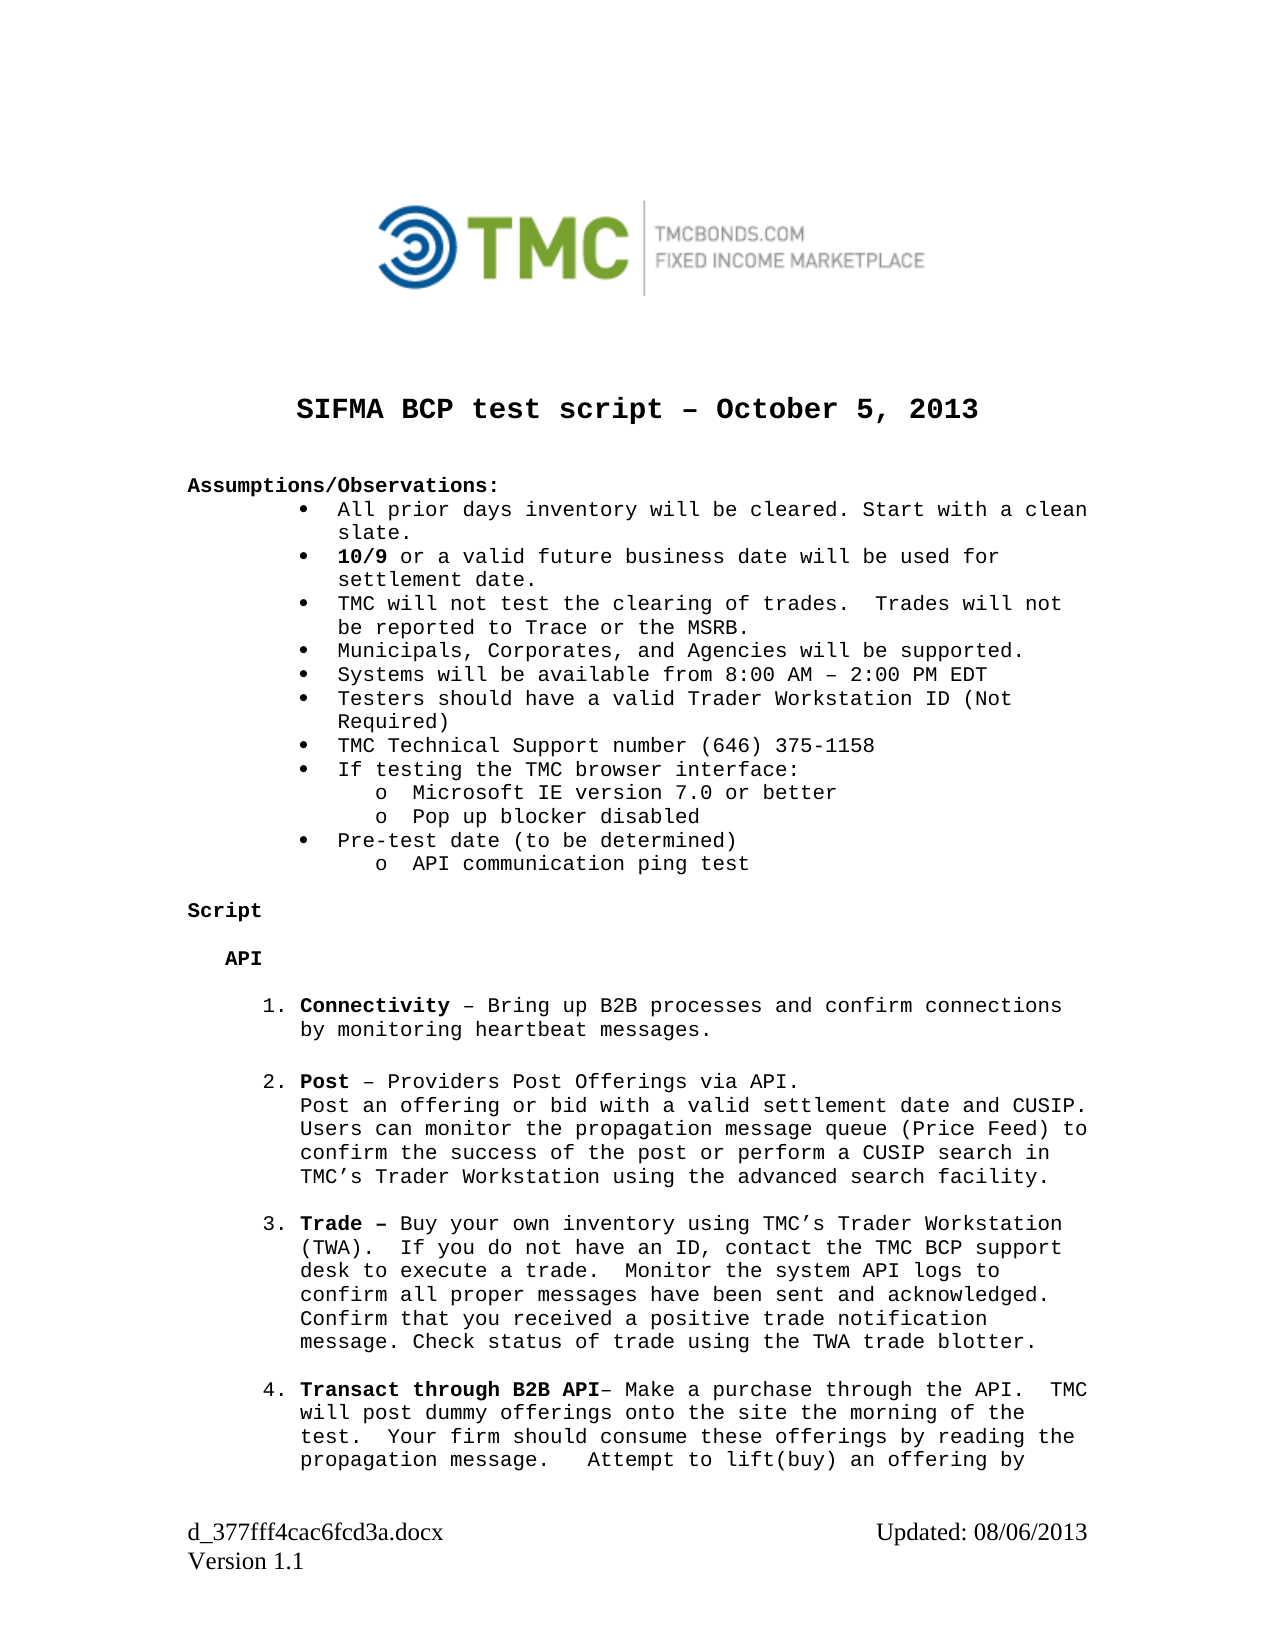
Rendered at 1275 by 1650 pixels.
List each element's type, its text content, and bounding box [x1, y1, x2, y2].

list Microsoft IE version 7.0 or better [375, 782, 1087, 806]
list API communication ping test [375, 853, 1087, 877]
list TMC Technical Support number (646) 375-1158 [300, 735, 1087, 759]
list Systems will be available from 8:00 AM – 2:00 PM EDT [300, 664, 1087, 688]
list 10/9 or a valid future business date will be used for settlement date. [300, 546, 1087, 593]
text Script [187, 901, 1087, 924]
text SIFMA BCP test script – October 5, 2013 [187, 394, 1087, 428]
list Pre-test date (to be determined) [300, 829, 1087, 853]
list Pop up blocker disabled [375, 806, 1087, 829]
list If testing the TMC browser interface: [300, 759, 1087, 782]
list Municipals, Corporates, and Agencies will be supported. [300, 640, 1087, 664]
list All prior days inventory will be cleared. Start with a clean slate. [300, 498, 1087, 546]
list Connectivity – Bring up B2B processes and confirm connections by monitoring heartbeat messages. [262, 995, 1087, 1042]
text Assumptions/Observations: [187, 475, 1087, 498]
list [262, 1378, 1087, 1473]
list Post – Providers Post Offerings via API. Post an offering or bid with a valid settlement date and CUSIP. Users can monitor the propagation message queue (Price Feed) to confirm the success of the post or perform a CUSIP search in TMC’s Trader Workstation using the advanced search facility. [262, 1071, 1087, 1189]
picture [348, 183, 927, 296]
list Testers should have a valid Trader Workstation ID (Not Required) [300, 688, 1087, 735]
text API [225, 948, 1087, 971]
list Trade – Buy your own inventory using TMC’s Trader Workstation (TWA). If you do not have an ID, contact the TMC BCP support desk to execute a trade. Monitor the system API logs to confirm all proper messages have been sent and acknowledged. Confirm that you received a positive trade notification message. Check status of trade using the TWA trade blotter. [262, 1213, 1087, 1355]
list TMC will not test the clearing of trades. Trades will not be reported to Trace or the MSRB. [300, 593, 1087, 640]
